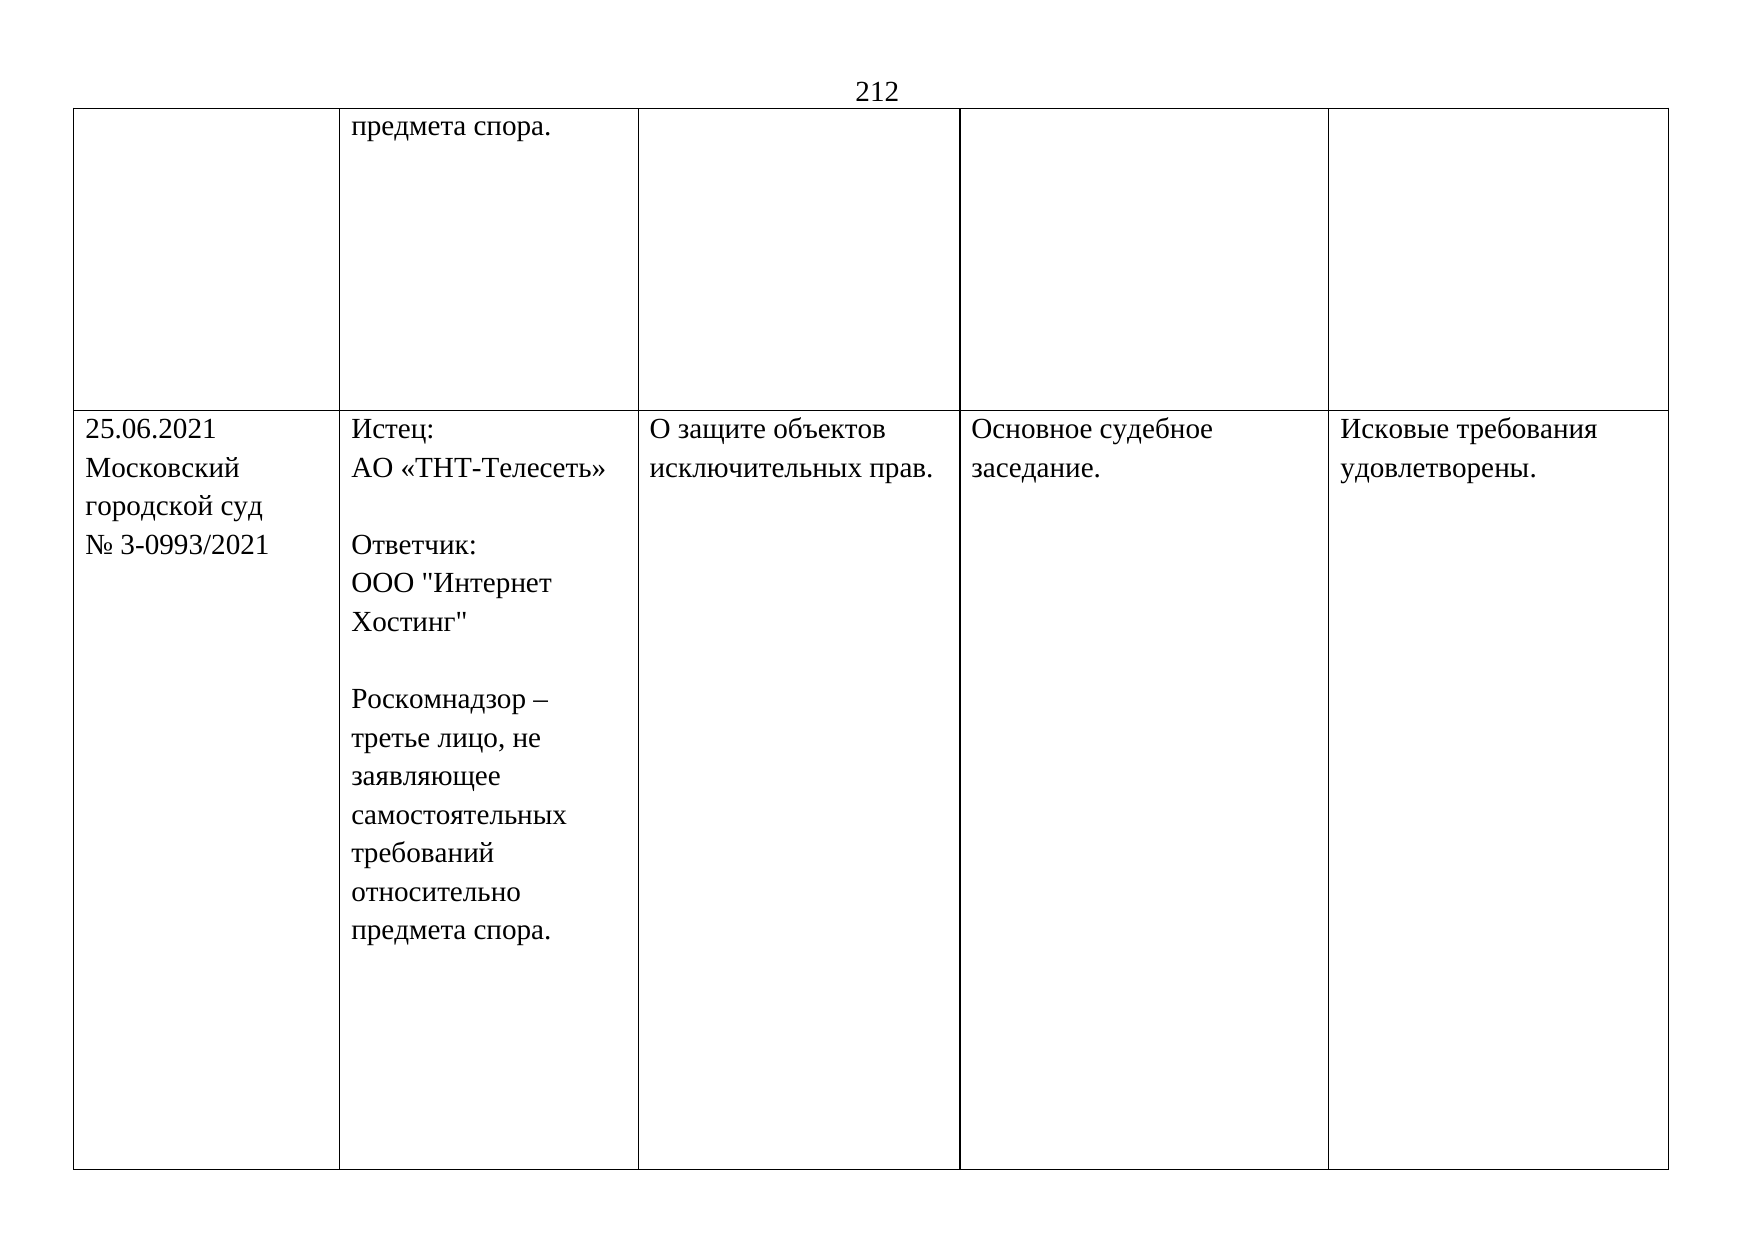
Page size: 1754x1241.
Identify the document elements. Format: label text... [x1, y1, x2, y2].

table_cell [74, 109, 339, 410]
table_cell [961, 411, 1328, 1169]
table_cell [1329, 109, 1668, 410]
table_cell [639, 109, 959, 410]
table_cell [340, 109, 638, 410]
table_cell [961, 109, 1328, 410]
table_cell Истец: АО «ТНТ-Телесеть» Ответчик: ООО "Интернет Хостинг" Роскомнадзор – третье лицо, не заявляющее самостоятельных требований относительно предмета спора. [340, 411, 638, 1169]
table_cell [639, 411, 959, 1169]
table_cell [1329, 411, 1668, 1169]
table_cell 25.06.2021 Московский городской суд № 3-0993/2021 [74, 411, 339, 1169]
